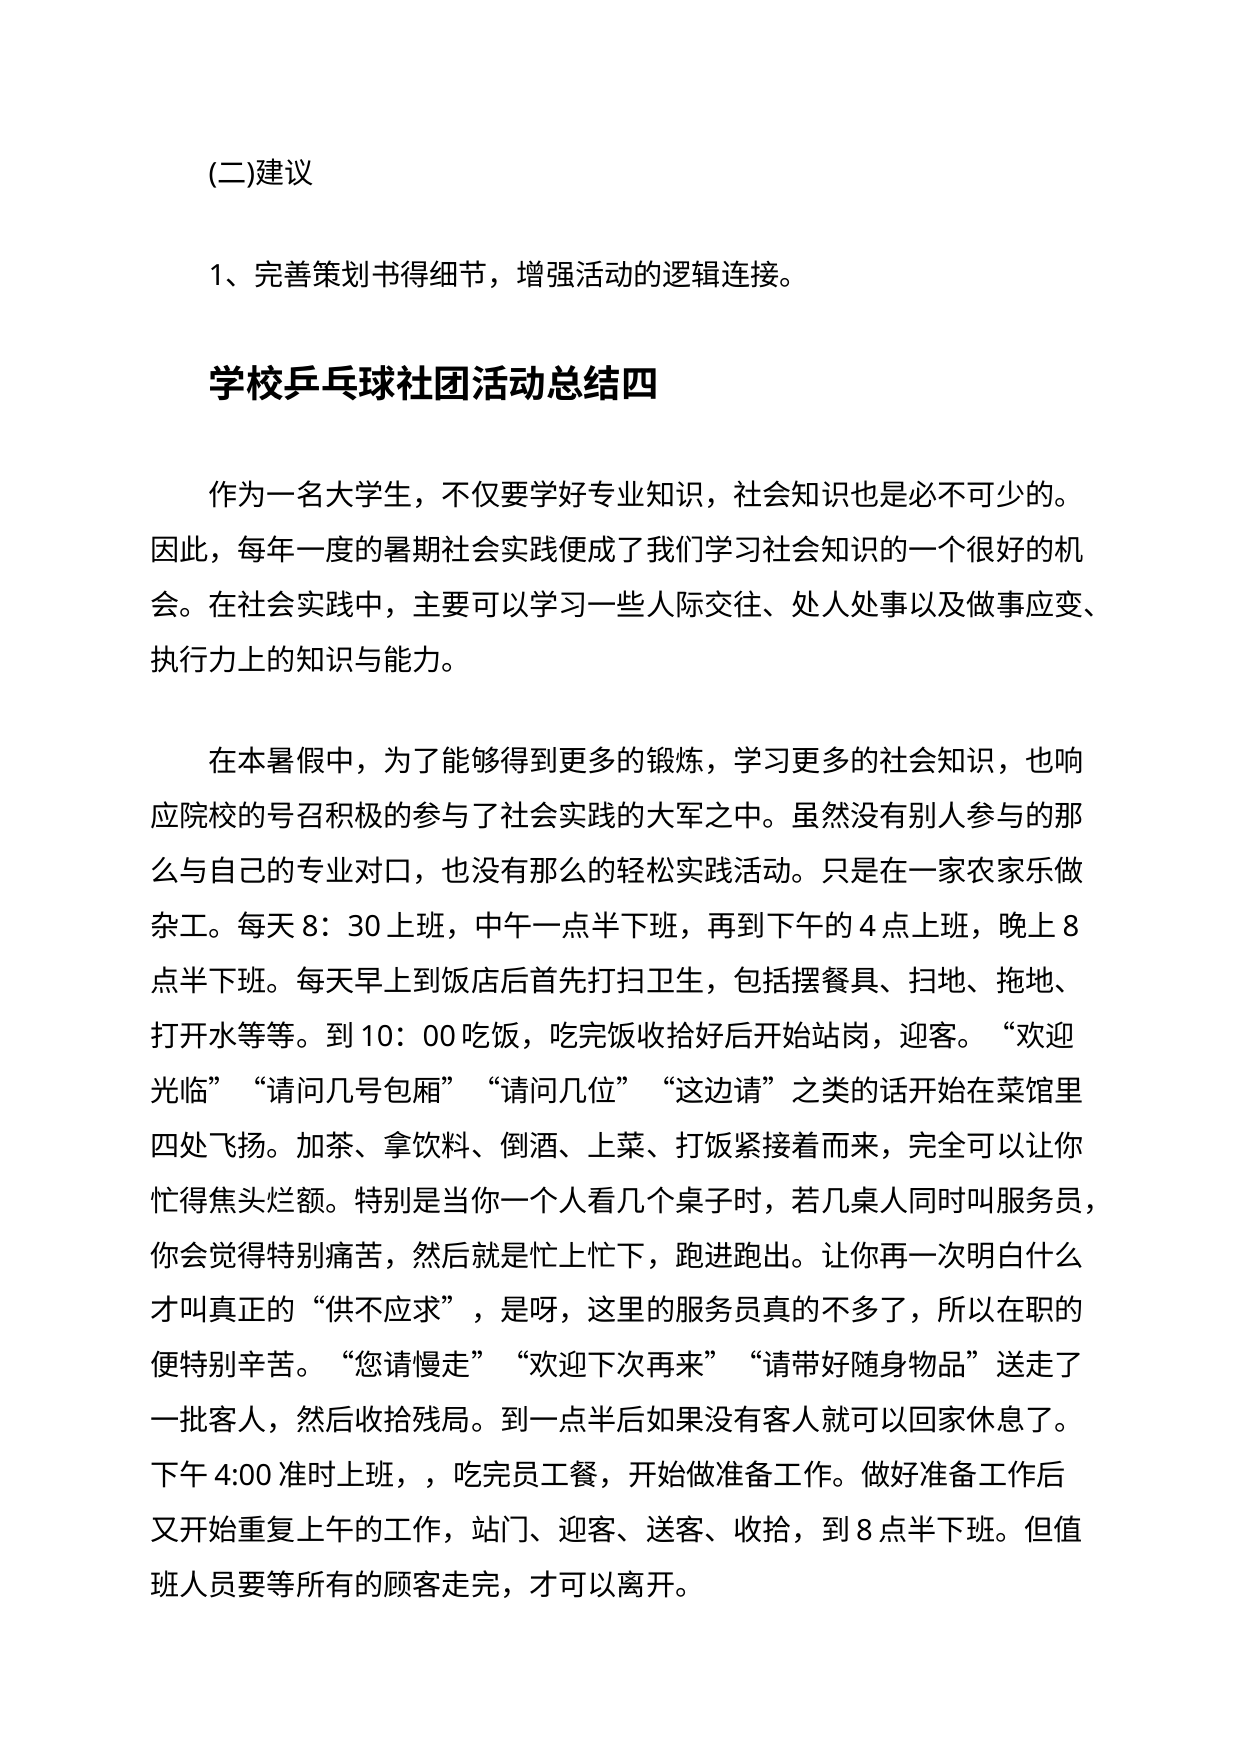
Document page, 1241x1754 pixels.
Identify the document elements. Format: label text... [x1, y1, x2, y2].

text 作为一名大学生，不仅要学好专业知识，社会知识也是必不可少的。因此，每年一度的暑期社会实践便成了我们学习社会知识的一个很好的机会。在社会实践中，主要可以学习一些人际交往、处人处事以及做事应变、执行力上的知识与能力。 [150, 471, 1090, 678]
text 1、完善策划书得细节，增强活动的逻辑连接。 [150, 252, 1090, 294]
text 在本暑假中，为了能够得到更多的锻炼，学习更多的社会知识，也响应院校的号召积极的参与了社会实践的大军之中。虽然没有别人参与的那么与自己的专业对口，也没有那么的轻松实践活动。只是在一家农家乐做杂工。每天8：30上班，中午一点半下班，再到下午的4点上班，晚上8点半下班。每天早上到饭店后首先打扫卫生，包括摆餐具、扫地、拖地、打开水等等。到10：00吃饭，吃完饭收拾好后开始站岗，迎客。“欢迎光临”“请问几号包厢”“请问几位”“这边请”之类的话开始在菜馆里四处飞扬。加茶、拿饮料、倒酒、上菜、打饭紧接着而来，完全可以让你忙得焦头烂额。特别是当你一个人看几个桌子时，若几桌人同时叫服务员，你会觉得特别痛苦，然后就是忙上忙下，跑进跑出。让你再一次明白什么才叫真正的“供不应求”，是呀，这里的服务员真的不多了，所以在职的便特别辛苦。“您请慢走”“欢迎下次再来”“请带好随身物品”送走了一批客人，然后收拾残局。到一点半后如果没有客人就可以回家休息了。下午4:00准时上班，，吃完员工餐，开始做准备工作。做好准备工作后又开始重复上午的工作，站门、迎客、送客、收拾，到8点半下班。但值班人员要等所有的顾客走完，才可以离开。 [150, 738, 1090, 1604]
text 学校乒乓球社团活动总结四 [150, 354, 1090, 408]
text (二)建议 [150, 150, 1090, 192]
